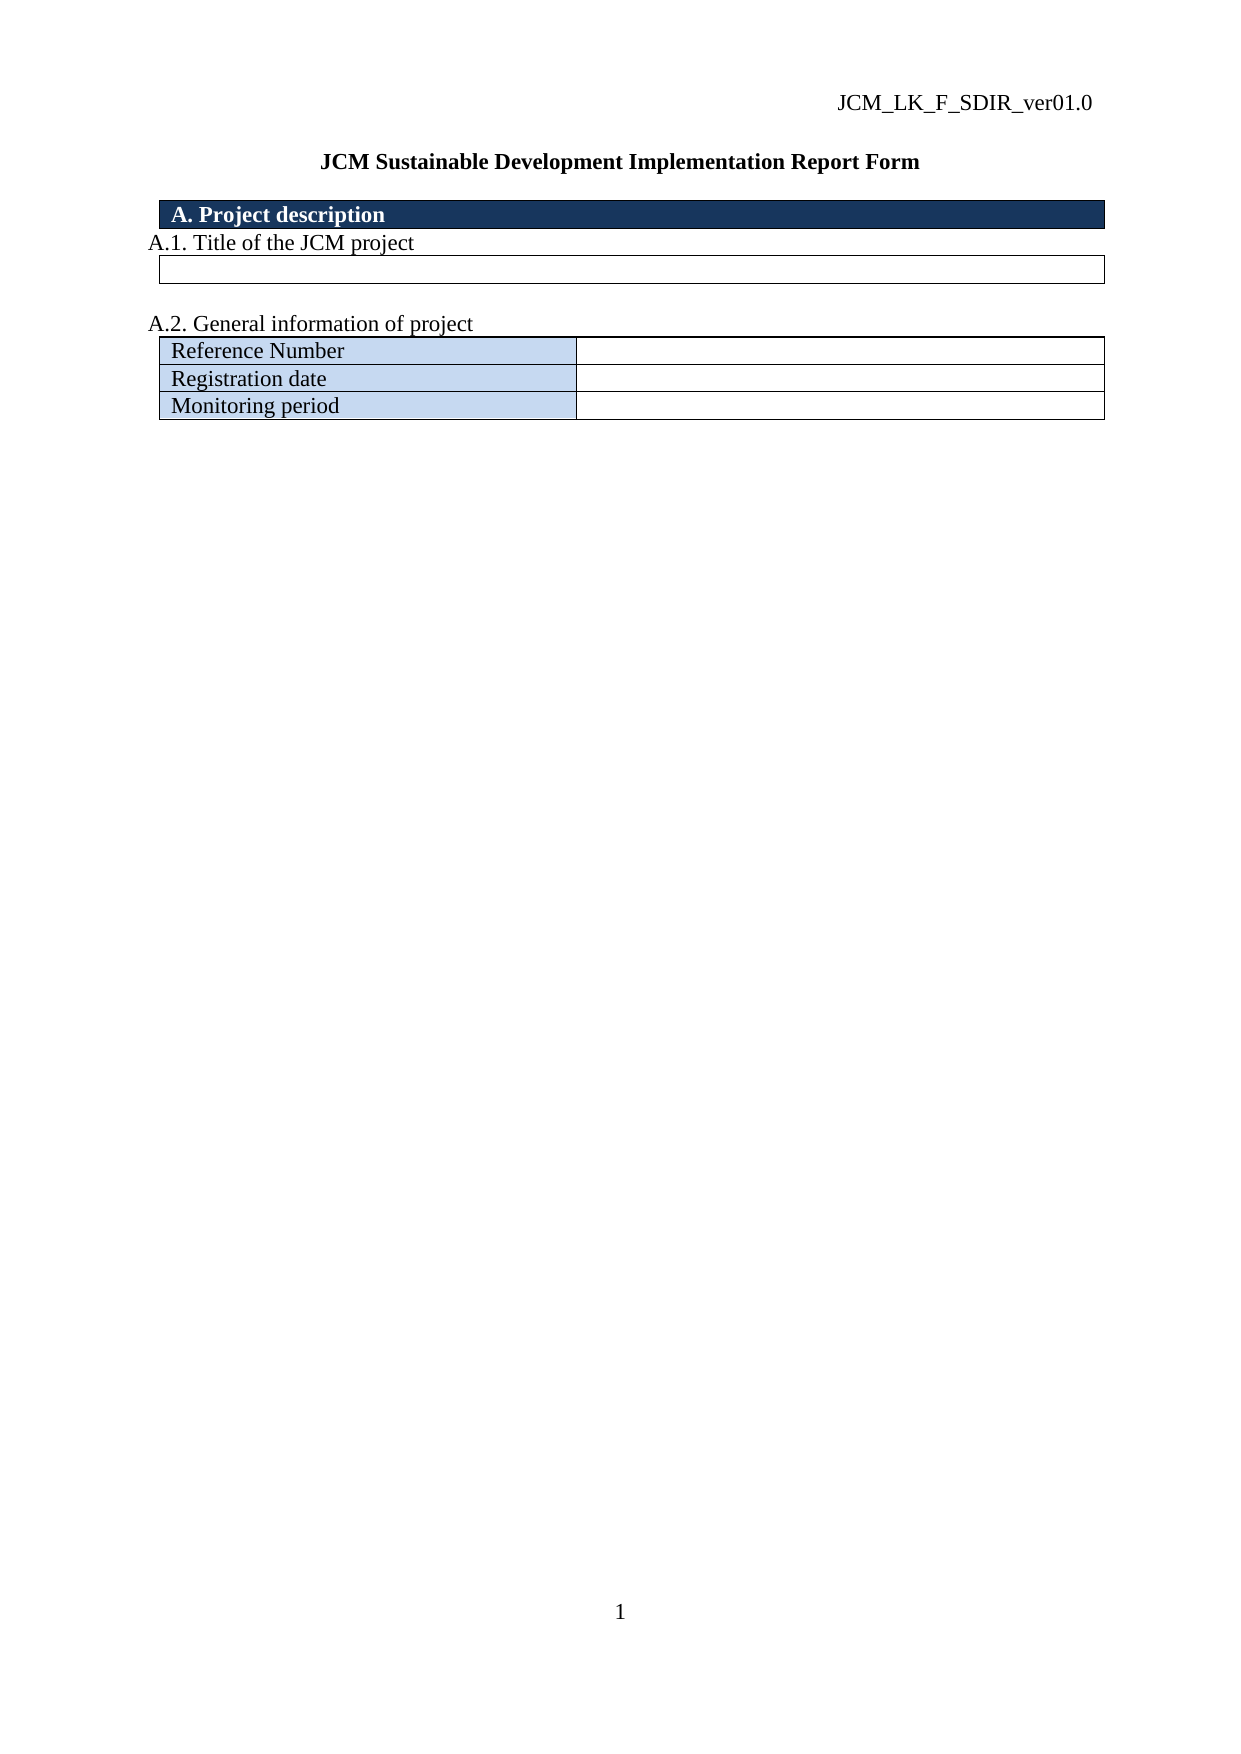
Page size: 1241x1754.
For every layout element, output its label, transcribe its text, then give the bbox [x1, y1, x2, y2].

text A.1. Title of the JCM project [148, 229, 1092, 255]
table_header A. Project description [160, 201, 1104, 228]
table_cell [577, 392, 1104, 418]
table_cell Monitoring period [160, 392, 576, 418]
text JCM Sustainable Development Implementation Report Form [148, 148, 1092, 174]
text A.2. General information of project [148, 310, 1092, 336]
table_cell [577, 365, 1104, 391]
table_header [577, 338, 1104, 364]
table_header Reference Number [160, 338, 576, 364]
table_header [160, 256, 1104, 283]
table_cell Registration date [160, 365, 576, 391]
